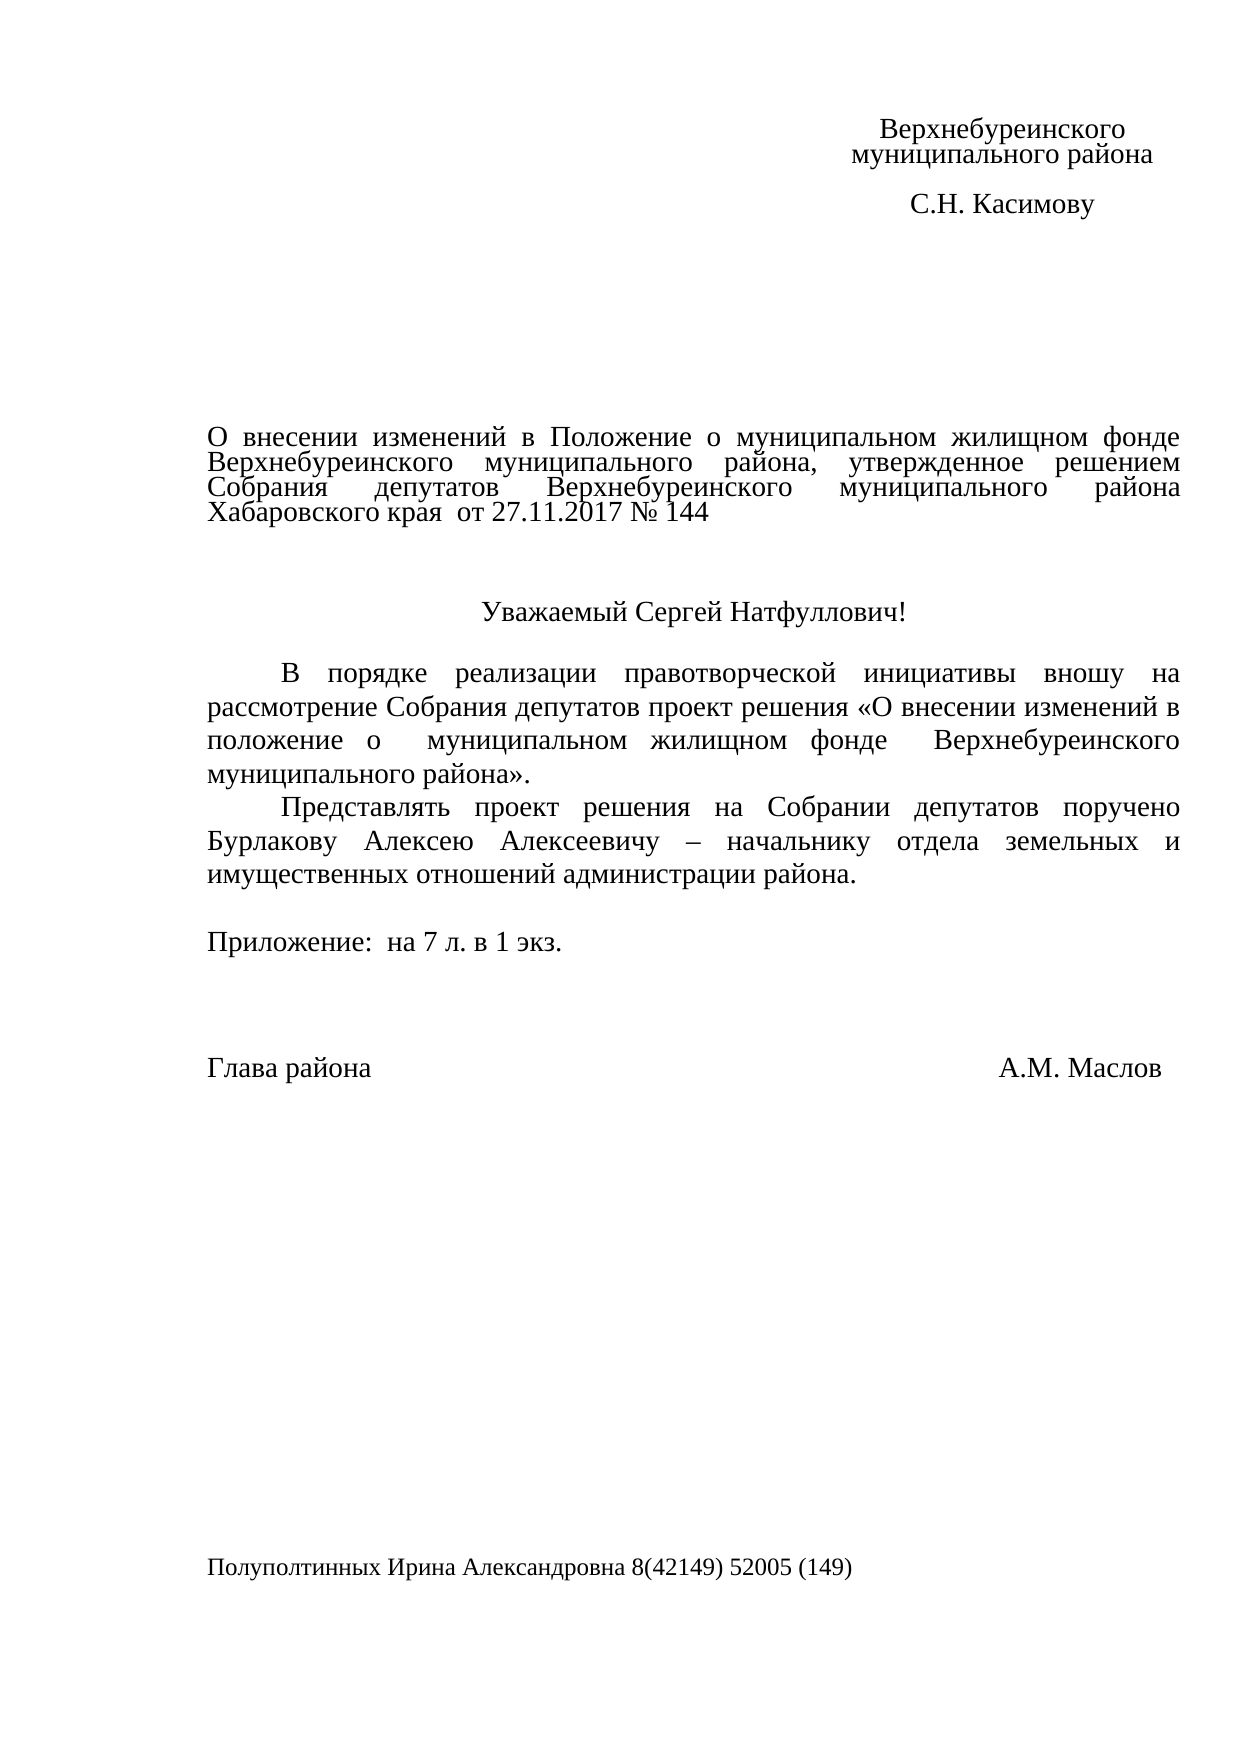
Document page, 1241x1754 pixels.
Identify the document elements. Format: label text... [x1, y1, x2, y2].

text Глава района А.М. Маслов [207, 1058, 1181, 1083]
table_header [812, 118, 1192, 218]
title В порядке реализации правотворческой инициативы вношу на рассмотрение Собрания депутатов проект решения «О внесении изменений в положение о муниципальном жилищном фонде Верхнебуреинского муниципального района». [207, 655, 1181, 789]
text Полуполтинных Ирина Александровна 8(42149) 52005 (149) [207, 1552, 1181, 1581]
text Представлять проект решения на Собрании депутатов поручено Бурлакову Алексею Алексеевичу – начальнику отдела земельных и имущественных отношений администрации района. [207, 789, 1181, 890]
text Приложение: на 7 л. в 1 экз. [207, 924, 1181, 957]
text Уважаемый Сергей Натфуллович! [207, 594, 1181, 627]
title О внесении изменений в Положение о муниципальном жилищном фонде Верхнебуреинского муниципального района, утвержденное решением Собрания депутатов Верхнебуреинского муниципального района Хабаровского края от 27.11.2017 № 144 [207, 427, 1181, 527]
